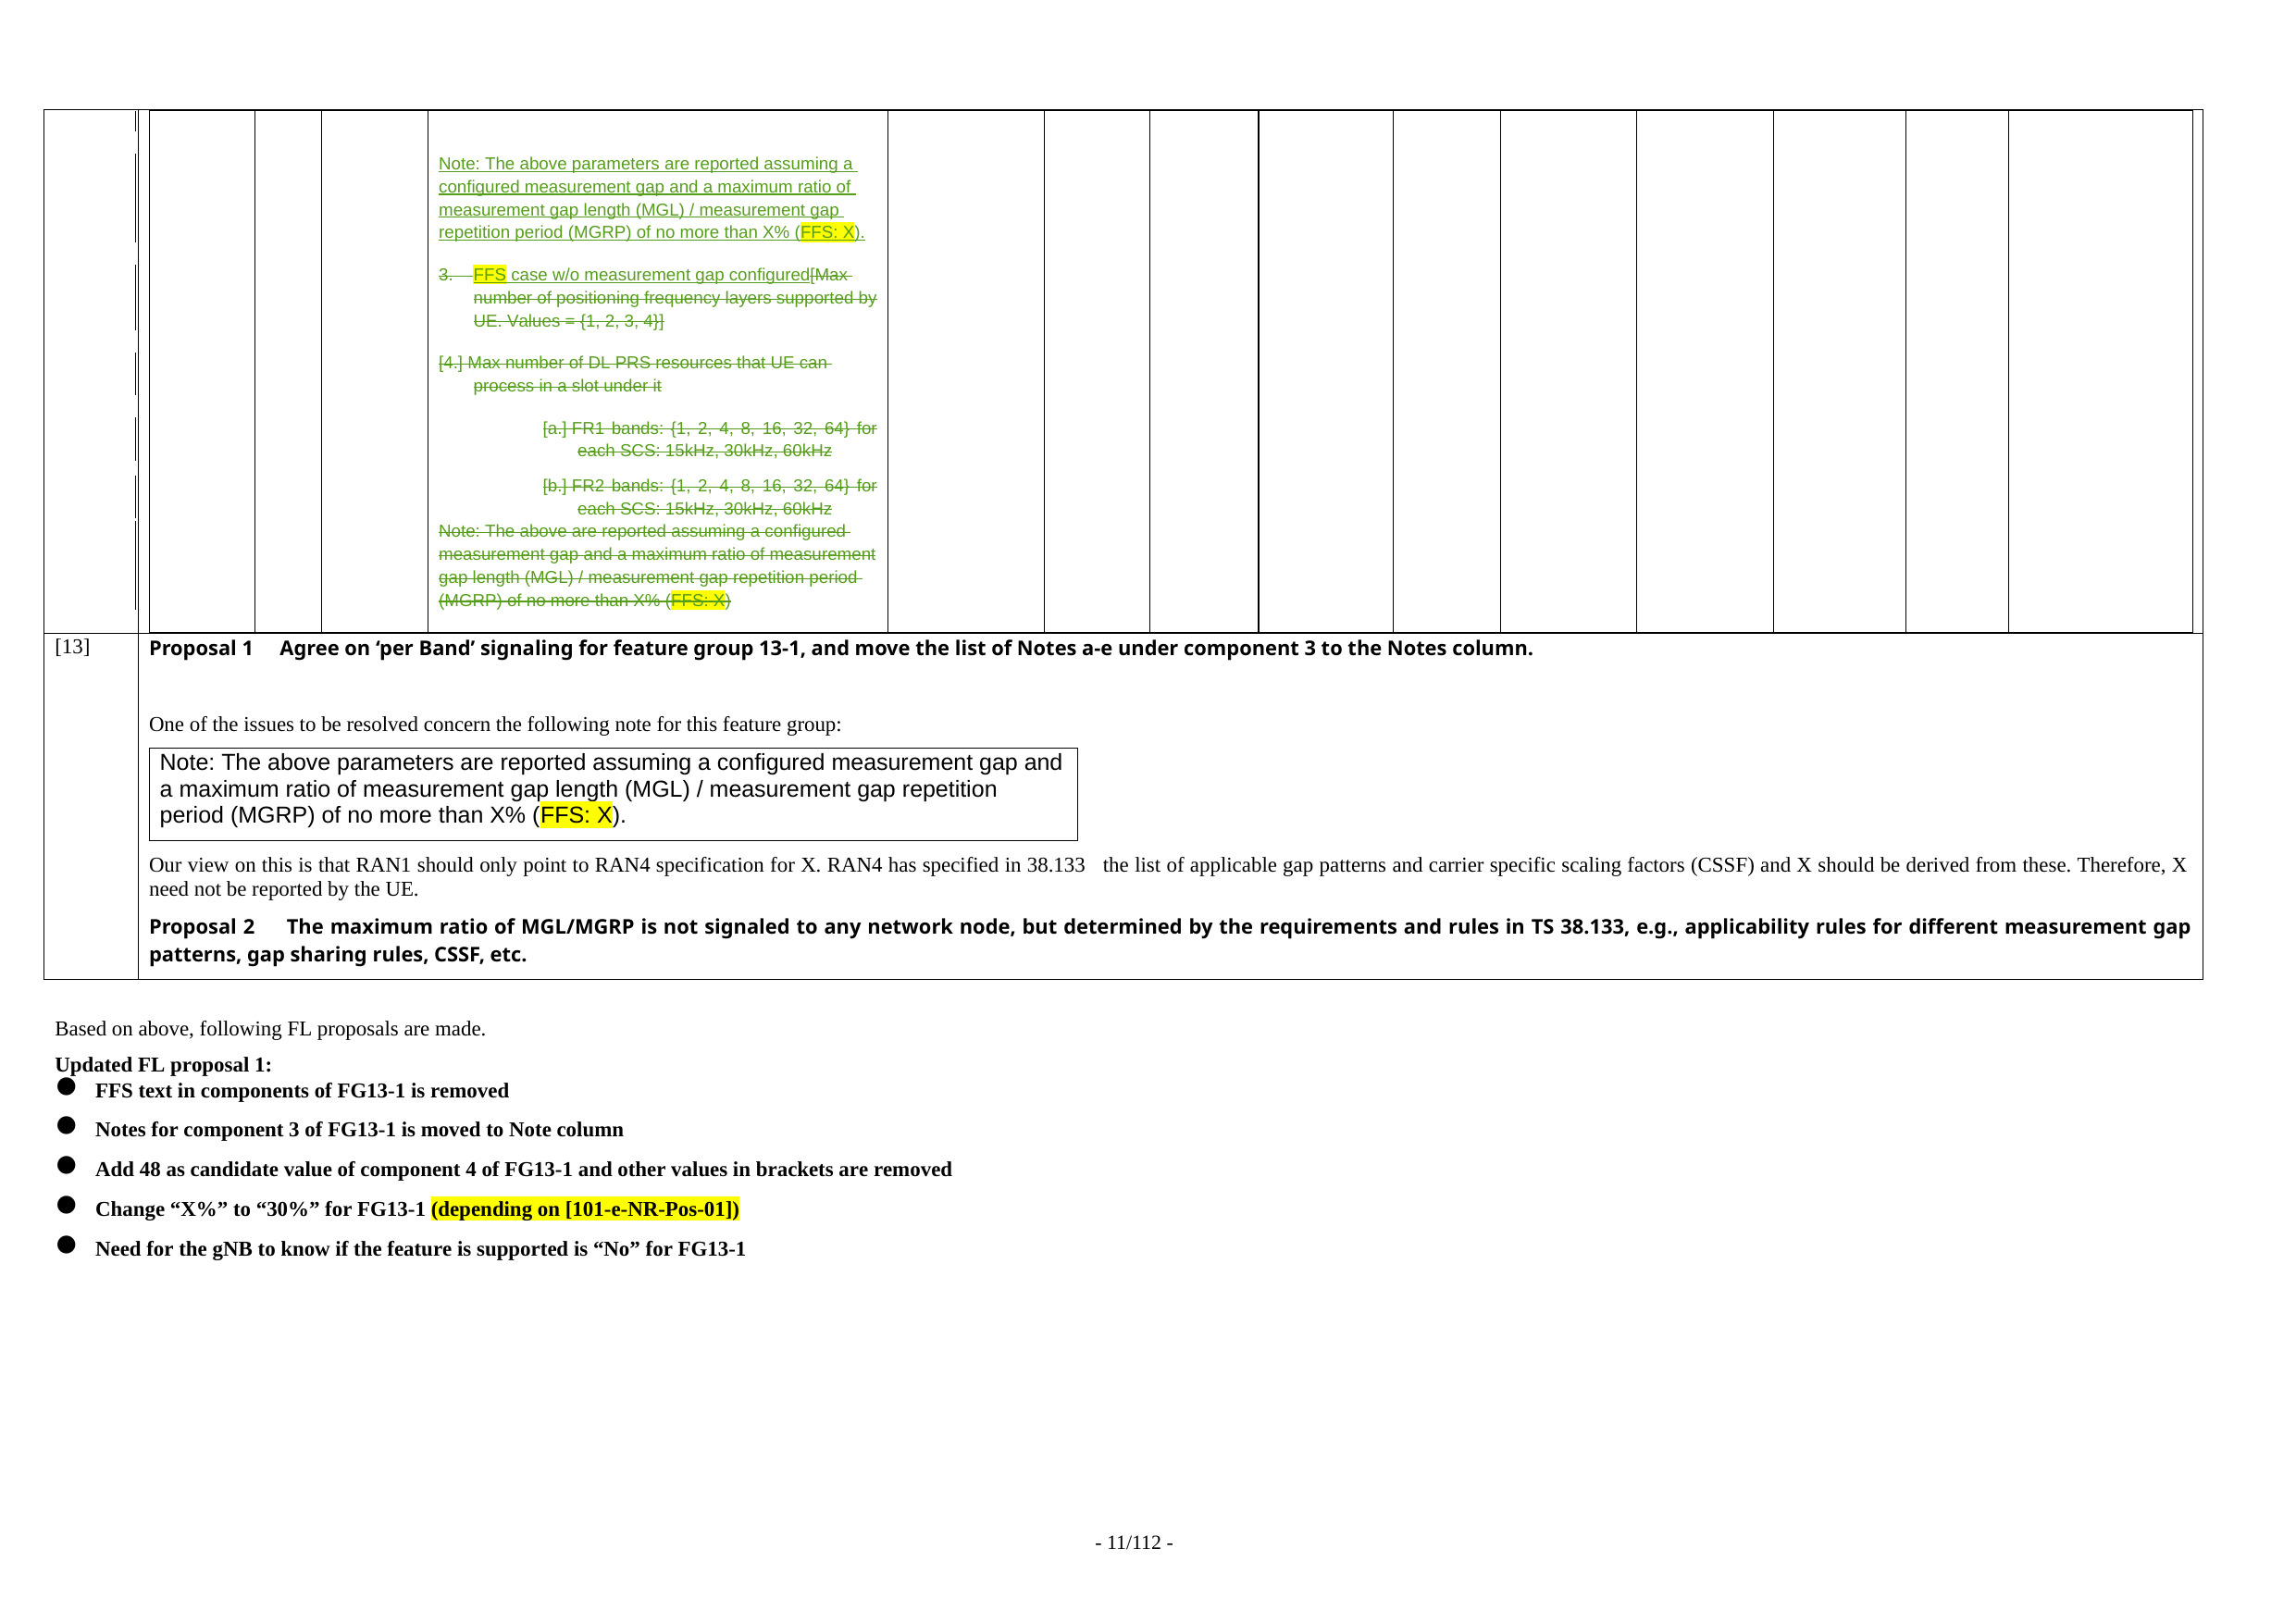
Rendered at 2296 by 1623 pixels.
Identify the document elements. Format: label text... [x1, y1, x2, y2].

list Add 48 as candidate value of component 4 of FG13-1 and other values in brackets are removed [55, 1156, 2214, 1183]
text Based on above, following FL proposals are made. [55, 1016, 2214, 1040]
table_cell [1637, 111, 1773, 632]
table_cell [1394, 111, 1500, 632]
table_cell [13] [44, 634, 138, 979]
table_cell [2193, 110, 2203, 633]
list FFS text in components of FG13-1 is removed [55, 1076, 2214, 1104]
table_cell [1501, 111, 1636, 632]
list Change “X%” to “30%” for FG13-1 (depending on [101-e-NR-Pos-01]) [55, 1195, 2214, 1223]
table_cell [1906, 111, 2008, 632]
table_cell [1045, 111, 1149, 632]
table_cell [12] [44, 110, 138, 633]
table_cell [888, 111, 1044, 632]
text Updated FL proposal 1: [55, 1052, 2214, 1076]
table_cell [2009, 111, 2192, 632]
list Notes for component 3 of FG13-1 is moved to Note column [55, 1116, 2214, 1144]
table_cell [1260, 111, 1393, 632]
table_cell Proposal 1 Agree on ‘per Band’ signaling for feature group 13-1, and move the list of Notes a-e under component 3 to the Notes column. One of the issues to be resolved concern the following note for this feature group: Our view on this is that RAN1 should only point to RAN4 specification for X. RAN4 has specified in 38.133 the list of applicable gap patterns and carrier specific scaling factors (CSSF) and X should be derived from these. Therefore, X need not be reported by the UE. Proposal 2 The maximum ratio of MGL/MGRP is not signaled to any network node, but determined by the requirements and rules in TS 38.133, e.g., applicability rules for different measurement gap patterns, gap sharing rules, CSSF, etc. [139, 634, 2203, 979]
table_cell [1150, 111, 1258, 632]
table_cell [150, 111, 254, 632]
table_cell [428, 111, 887, 632]
table_cell [139, 110, 149, 633]
table_cell [255, 111, 321, 632]
table_cell [322, 111, 428, 632]
list Need for the gNB to know if the feature is supported is “No” for FG13-1 [55, 1234, 2214, 1262]
table_cell [1774, 111, 1905, 632]
